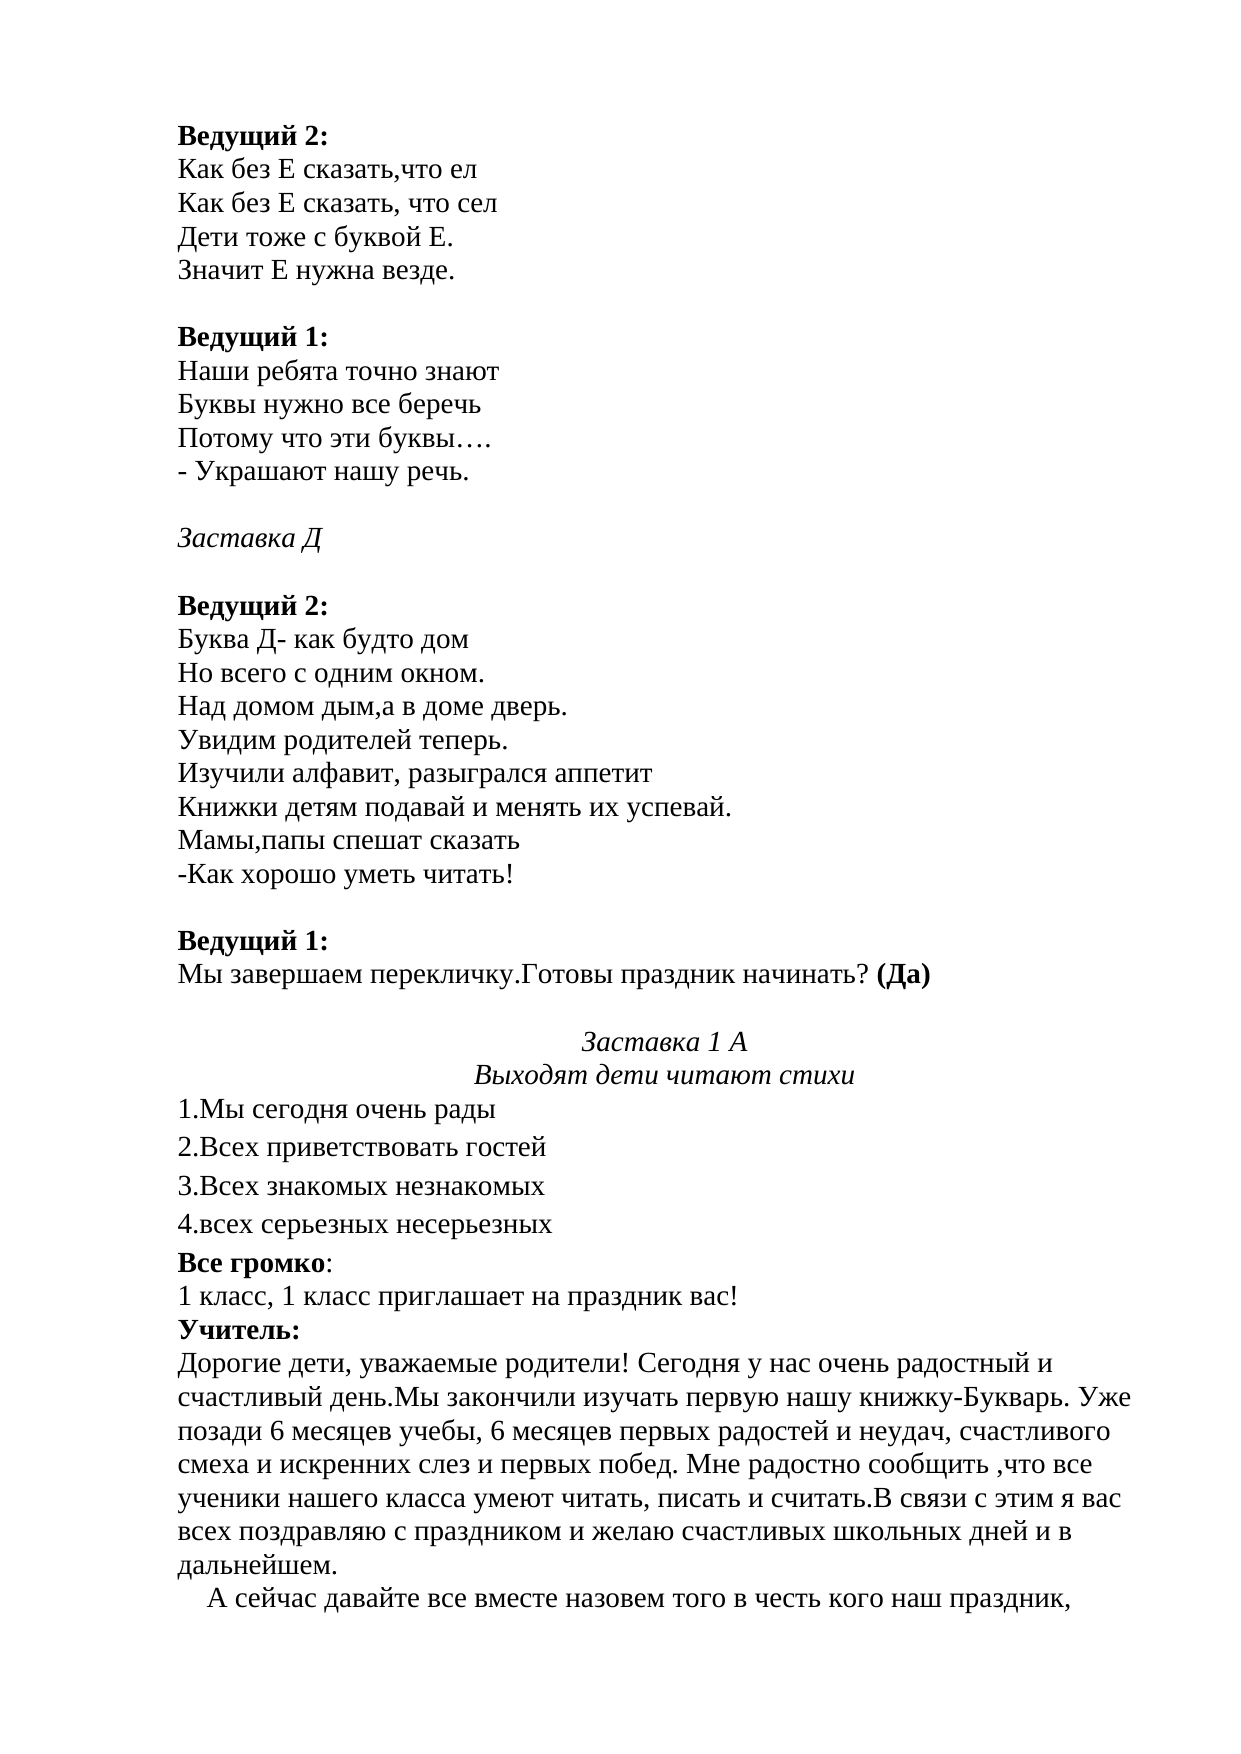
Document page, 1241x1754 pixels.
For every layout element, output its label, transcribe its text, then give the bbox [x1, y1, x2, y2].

text Заставка Д [177, 521, 1152, 554]
text Значит Е нужна везде. [177, 252, 1152, 286]
text Ведущий 1: [177, 319, 1152, 353]
text Наши ребята точно знают [177, 353, 1152, 386]
text Но всего с одним окном. [177, 655, 1152, 688]
text 4.всех серьезных несерьезных [177, 1206, 1152, 1240]
text Как без Е сказать,что ел [177, 152, 1152, 185]
text Ведущий 2: [177, 118, 1152, 152]
text 1.Мы сегодня очень рады [177, 1091, 1152, 1124]
text Дети тоже с буквой Е. [177, 219, 1152, 252]
text Книжки детям подавай и менять их успевай. [177, 789, 1152, 822]
text Все громко: [177, 1245, 1152, 1278]
text Увидим родителей теперь. [177, 722, 1152, 755]
text -Как хорошо уметь читать! [177, 856, 1152, 889]
text Потому что эти буквы…. [177, 420, 1152, 453]
text Выходят дети читают стихи [177, 1057, 1152, 1091]
text 2.Всех приветствовать гостей [177, 1129, 1152, 1163]
text 1 класс, 1 класс приглашает на праздник вас! [177, 1278, 1152, 1312]
text Ведущий 1: [177, 923, 1152, 957]
text Заставка 1 А [177, 1024, 1152, 1057]
text 3.Всех знакомых незнакомых [177, 1168, 1152, 1201]
text Как без Е сказать, что сел [177, 185, 1152, 219]
text Учитель: [177, 1312, 1152, 1346]
text Буква Д- как будто дом [177, 621, 1152, 655]
text Ведущий 2: [177, 588, 1152, 621]
text Буквы нужно все беречь [177, 386, 1152, 420]
text А сейчас давайте все вместе назовем того в честь кого наш праздник, [177, 1580, 1152, 1614]
text Мамы,папы спешат сказать [177, 822, 1152, 856]
text Дорогие дети, уважаемые родители! Сегодня у нас очень радостный и счастливый день.Мы закончили изучать первую нашу книжку-Букварь. Уже позади 6 месяцев учебы, 6 месяцев первых радостей и неудач, счастливого смеха и искренних слез и первых побед. Мне радостно сообщить ,что все ученики нашего класса умеют читать, писать и считать.В связи с этим я вас всех поздравляю с праздником и желаю счастливых школьных дней и в дальнейшем. [177, 1346, 1152, 1580]
text Изучили алфавит, разыгрался аппетит [177, 755, 1152, 789]
text Мы завершаем перекличку.Готовы праздник начинать? (Да) [177, 957, 1152, 990]
text - Украшают нашу речь. [177, 453, 1152, 487]
text Над домом дым,а в доме дверь. [177, 688, 1152, 722]
